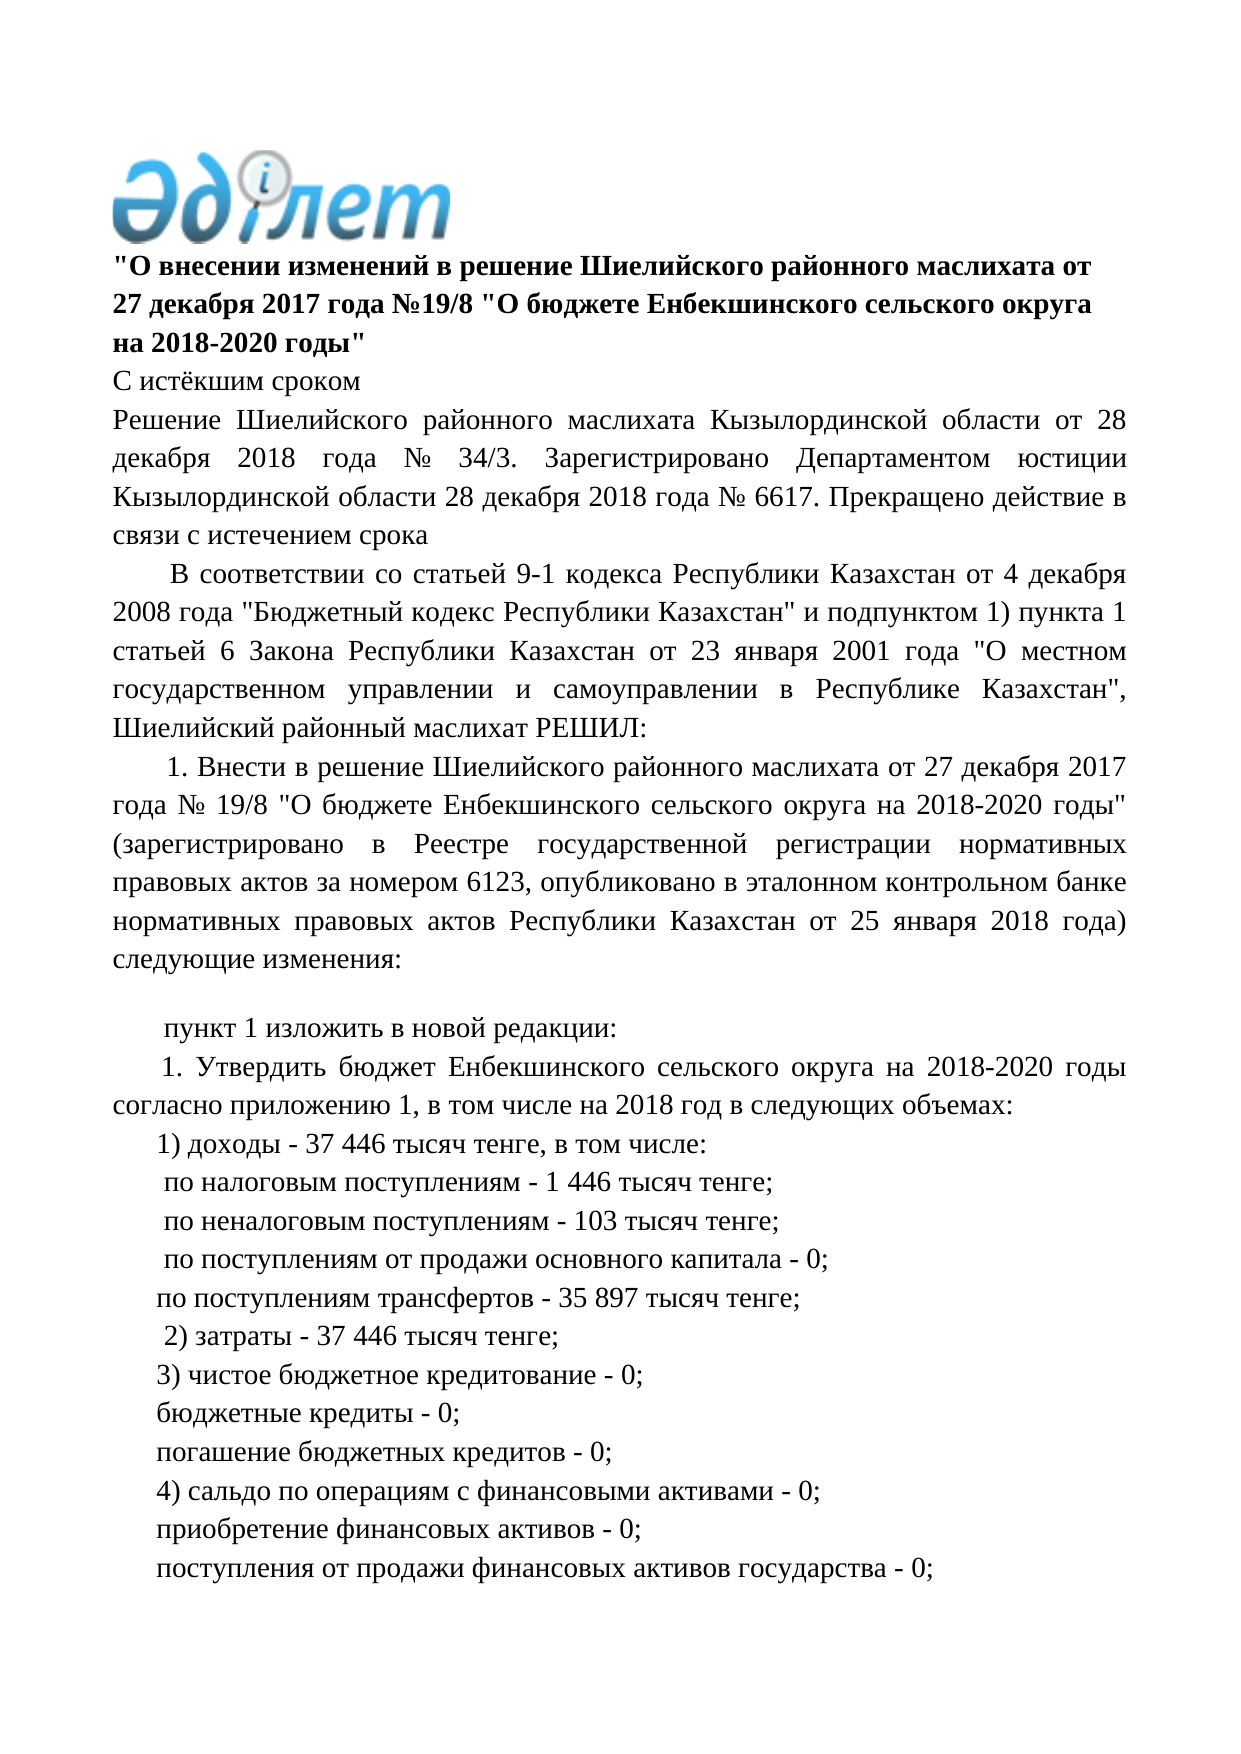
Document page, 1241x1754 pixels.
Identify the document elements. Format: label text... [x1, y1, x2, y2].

text С истёкшим сроком [112, 363, 1128, 397]
text пункт 1 изложить в новой редакции: [112, 1010, 1128, 1044]
text по поступлениям от продажи основного капитала - 0; [112, 1241, 1128, 1275]
text 1. Утвердить бюджет Енбекшинского сельского округа на 2018-2020 годы согласно приложению 1, в том числе на 2018 год в следующих объемах: [112, 1049, 1128, 1121]
text погашение бюджетных кредитов - 0; [112, 1434, 1128, 1468]
text приобретение финансовых активов - 0; [112, 1511, 1128, 1545]
text Решение Шиелийского районного маслихата Кызылординской области от 28 декабря 2018 года № 34/3. Зарегистрировано Департаментом юстиции Кызылординской области 28 декабря 2018 года № 6617. Прекращено действие в связи с истечением срока [112, 402, 1128, 551]
text 1) доходы - 37 446 тысяч тенге, в том числе: [112, 1126, 1128, 1159]
text по поступлениям трансфертов - 35 897 тысяч тенге; [112, 1280, 1128, 1313]
text 1. Внести в решение Шиелийского районного маслихата от 27 декабря 2017 года № 19/8 "О бюджете Енбекшинского сельского округа на 2018-2020 годы" (зарегистрировано в Реестре государственной регистрации нормативных правовых актов за номером 6123, опубликовано в эталонном контрольном банке нормативных правовых актов Республики Казахстан от 25 января 2018 года) следующие изменения: [112, 749, 1128, 975]
text бюджетные кредиты - 0; [112, 1396, 1128, 1429]
picture [112, 150, 451, 244]
text "О внесении изменений в решение Шиелийского районного маслихата от 27 декабря 2017 года №19/8 "О бюджете Енбекшинского сельского округа на 2018-2020 годы" [112, 248, 1128, 358]
text 2) затраты - 37 446 тысяч тенге; [112, 1318, 1128, 1352]
text 3) чистое бюджетное кредитование - 0; [112, 1357, 1128, 1391]
text В соответствии со статьей 9-1 кодекса Республики Казахстан от 4 декабря 2008 года "Бюджетный кодекс Республики Казахстан" и подпунктом 1) пункта 1 статьей 6 Закона Республики Казахстан от 23 января 2001 года "О местном государственном управлении и самоуправлении в Республике Казахстан", Шиелийский районный маслихат РЕШИЛ: [112, 556, 1128, 744]
text по налоговым поступлениям - 1 446 тысяч тенге; [112, 1164, 1128, 1198]
text поступления от продажи финансовых активов государства - 0; [112, 1550, 1128, 1583]
text по неналоговым поступлениям - 103 тысяч тенге; [112, 1203, 1128, 1236]
text 4) сальдо по операциям с финансовыми активами - 0; [112, 1473, 1128, 1506]
